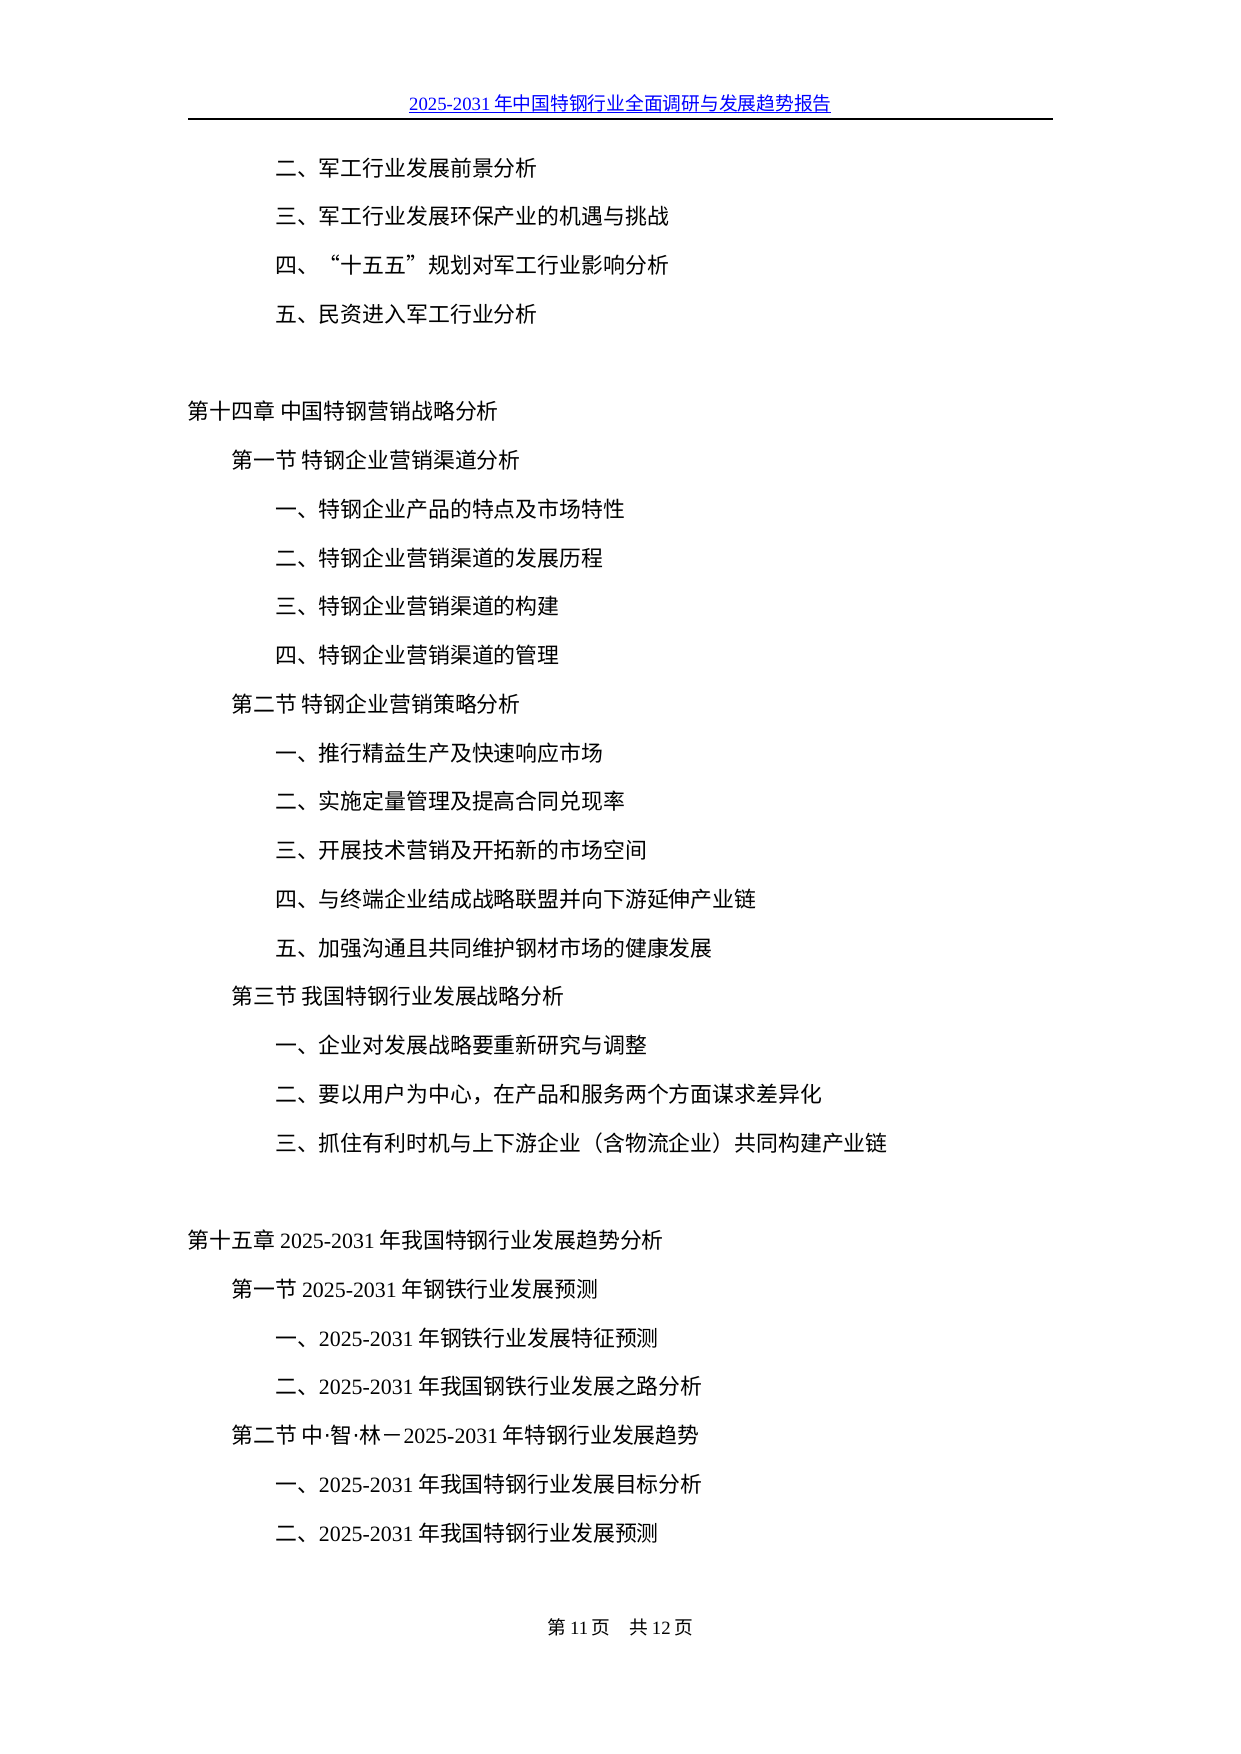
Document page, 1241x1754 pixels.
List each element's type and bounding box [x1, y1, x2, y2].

text [187, 150, 1053, 1548]
